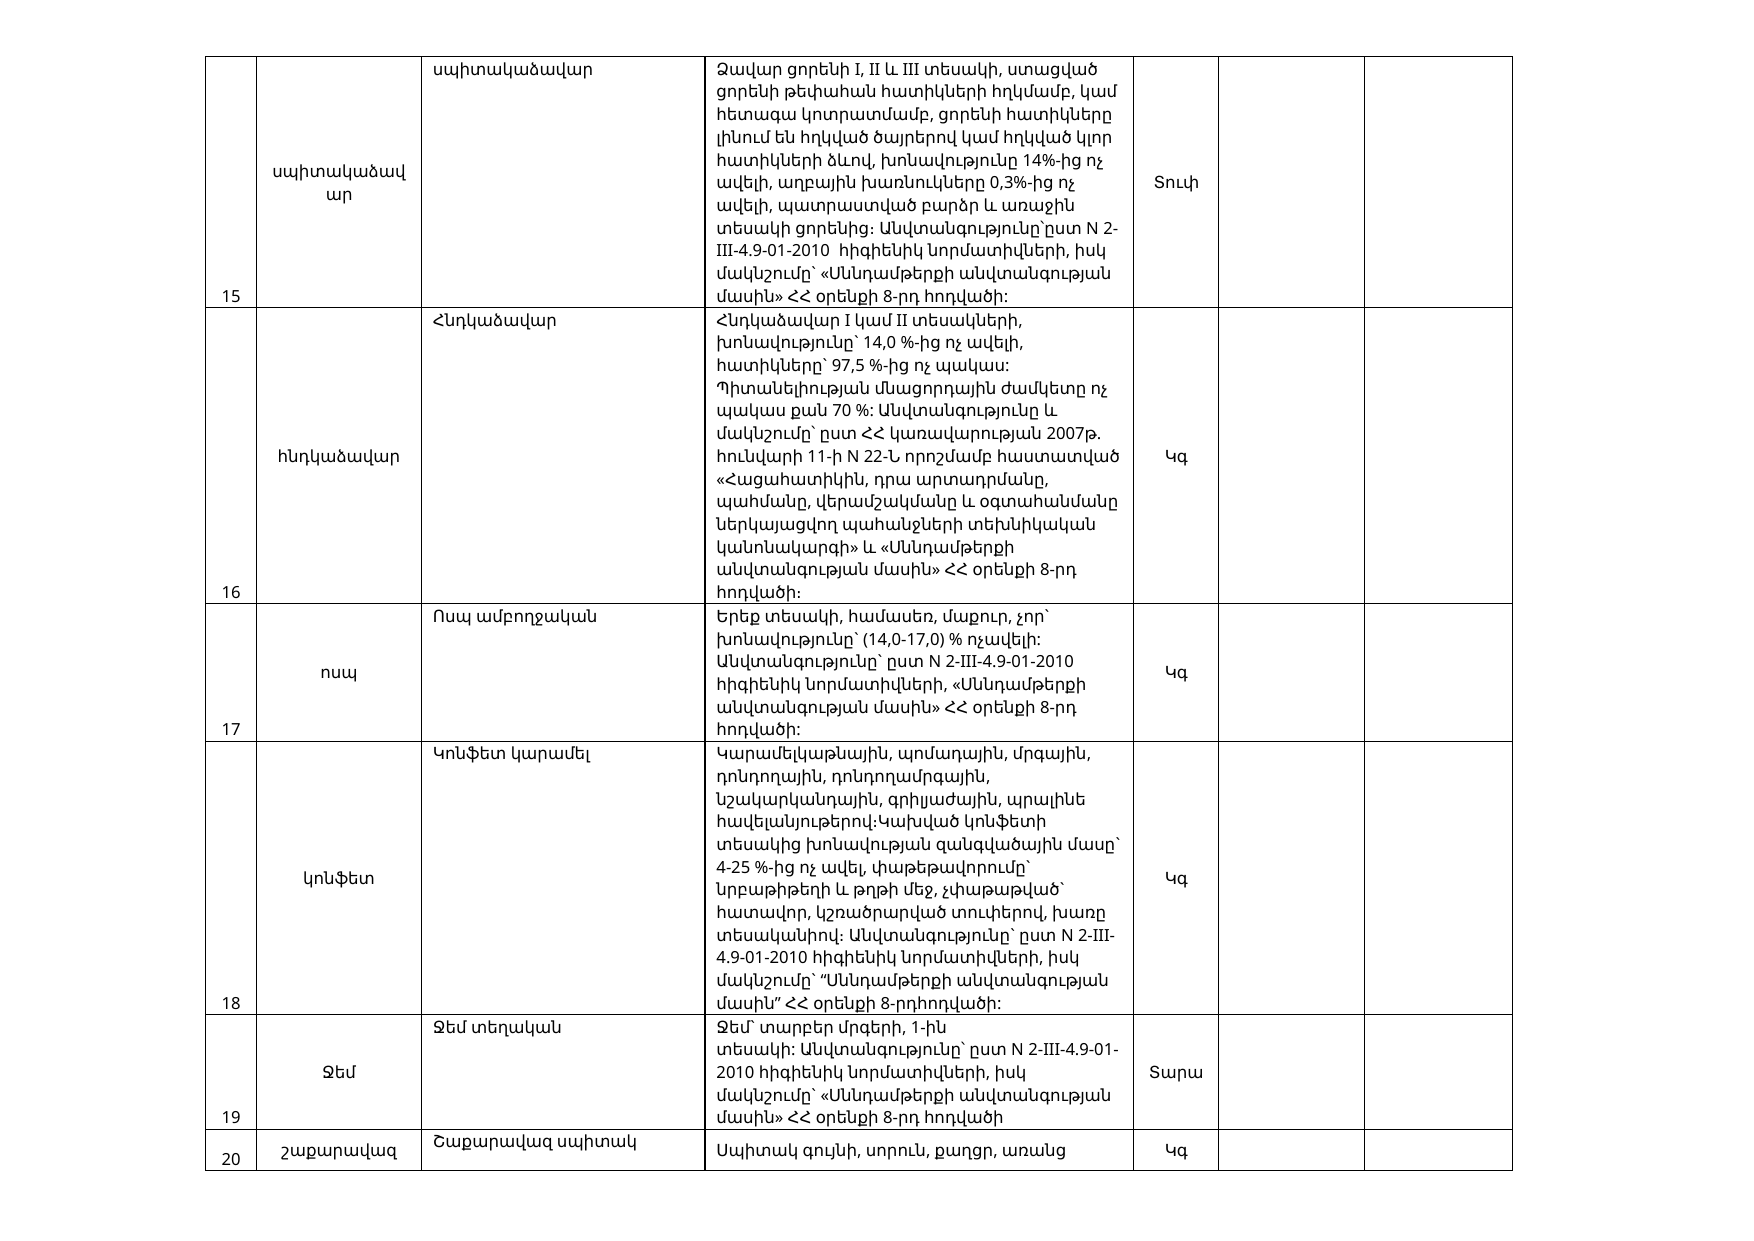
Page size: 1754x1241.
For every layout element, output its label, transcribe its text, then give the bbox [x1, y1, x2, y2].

table_cell [1365, 604, 1512, 741]
table_cell [1219, 1130, 1364, 1170]
table_cell Տուփ [1134, 57, 1218, 307]
table_cell [1365, 742, 1512, 1014]
table_cell Հնդկաձավար I կամ II տեսակների, խոնավությունը` 14,0 %-ից ոչ ավելի, հատիկները` 97,5 %-ից ոչ պակաս: Պիտանելիության մնացորդային ժամկետը ոչ պակաս քան 70 %: Անվտանգությունը և մակնշումը՝ ըստ ՀՀ կառավարության 2007թ. հունվարի 11-ի N 22-Ն որոշմամբ հաստատված «Հացահատիկին, դրա արտադրմանը, պահմանը, վերամշակմանը և օգտահանմանը ներկայացվող պահանջների տեխնիկական կանոնակարգի» և «Սննդամթերքի անվտանգության մասին» ՀՀ օրենքի 8-րդ հոդվածի։ [706, 308, 1133, 603]
table_cell [1219, 742, 1364, 1014]
table_cell [1365, 57, 1512, 307]
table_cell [706, 1130, 1133, 1170]
table_cell [1219, 57, 1364, 307]
table_cell սպիտակաձավար [257, 57, 421, 307]
table_cell Կգ [1134, 604, 1218, 741]
table_cell [1365, 1130, 1512, 1170]
table_cell 15 [206, 57, 256, 307]
table_cell [1219, 604, 1364, 741]
table_cell Կարամելկաթնային, պոմադային, մրգային, դոնդողային, դոնդողամրգային, նշակարկանդային, գրիլյաժային, պրալինե հավելանյութերով։Կախված կոնֆետի տեսակից խոնավության զանգվածային մասը` 4-25 %-ից ոչ ավել, փաթեթավորումը` նրբաթիթեղի և թղթի մեջ, չփաթաթված` հատավոր, կշռածրարված տուփերով, խառը տեսականիով։ Անվտանգությունը` ըստ N 2-III-4.9-01-2010 հիգիենիկ նորմատիվների, իսկ մակնշումը` “Սննդամթերքի անվտանգության մասին” ՀՀ օրենքի 8-րդհոդվածի: [706, 742, 1133, 1014]
table_cell Հնդկաձավար [422, 308, 704, 603]
table_cell Տարա [1134, 1015, 1218, 1129]
table_cell 17 [206, 604, 256, 741]
table_cell 19 [206, 1015, 256, 1129]
table_cell կոնֆետ [257, 742, 421, 1014]
table_cell Կգ [1134, 308, 1218, 603]
table_cell սպիտակաձավար [422, 57, 704, 307]
table_cell Ոսպ ամբողջական [422, 604, 704, 741]
table_cell [1219, 1015, 1364, 1129]
table_cell [1365, 308, 1512, 603]
table_cell Ձավար ցորենի I, II և III տեսակի, ստացված ցորենի թեփահան հատիկների հղկմամբ, կամ հետագա կոտրատմամբ, ցորենի հատիկները լինում են հղկված ծայրերով կամ հղկված կլոր հատիկների ձևով, խոնավությունը 14%-ից ոչ ավելի, աղբային խառնուկները 0,3%-ից ոչ ավելի, պատրաստված բարձր և առաջին տեսակի ցորենից։ Անվտանգությունը՝ըստ N 2-III-4.9-01-2010 հիգիենիկ նորմատիվների, իսկ մակնշումը` «Սննդամթերքի անվտանգության մասին» ՀՀ օրենքի 8-րդ հոդվածի: [706, 57, 1133, 307]
table_cell [1219, 308, 1364, 603]
table_cell հնդկաձավար [257, 308, 421, 603]
table_cell ոսպ [257, 604, 421, 741]
table_cell 16 [206, 308, 256, 603]
table_cell Ջեմ [257, 1015, 421, 1129]
table_cell 20 [206, 1130, 256, 1170]
table_cell Կգ [1134, 1130, 1218, 1170]
table_cell Կգ [1134, 742, 1218, 1014]
table_cell 18 [206, 742, 256, 1014]
table_cell Շաքարավազ սպիտակ [422, 1130, 704, 1170]
table_cell շաքարավազ [257, 1130, 421, 1170]
table_cell Երեք տեսակի, համասեռ, մաքուր, չոր` խոնավությունը` (14,0-17,0) % ոչավելի: Անվտանգությունը` ըստ N 2-III-4.9-01-2010 հիգիենիկ նորմատիվների, «Սննդամթերքի անվտանգության մասին» ՀՀ օրենքի 8-րդ հոդվածի: [706, 604, 1133, 741]
table_cell Ջեմ տեղական [422, 1015, 704, 1129]
table_cell Կոնֆետ կարամել [422, 742, 704, 1014]
table_cell [1365, 1015, 1512, 1129]
table_cell Ջեմ` տարբեր մրգերի, 1-ին տեսակի: Անվտանգությունը՝ ըստ N 2-III-4.9-01-2010 հիգիենիկ նորմատիվների, իսկ մակնշումը` «Սննդամթերքի անվտանգության մասին» ՀՀ օրենքի 8-րդ հոդվածի [706, 1015, 1133, 1129]
